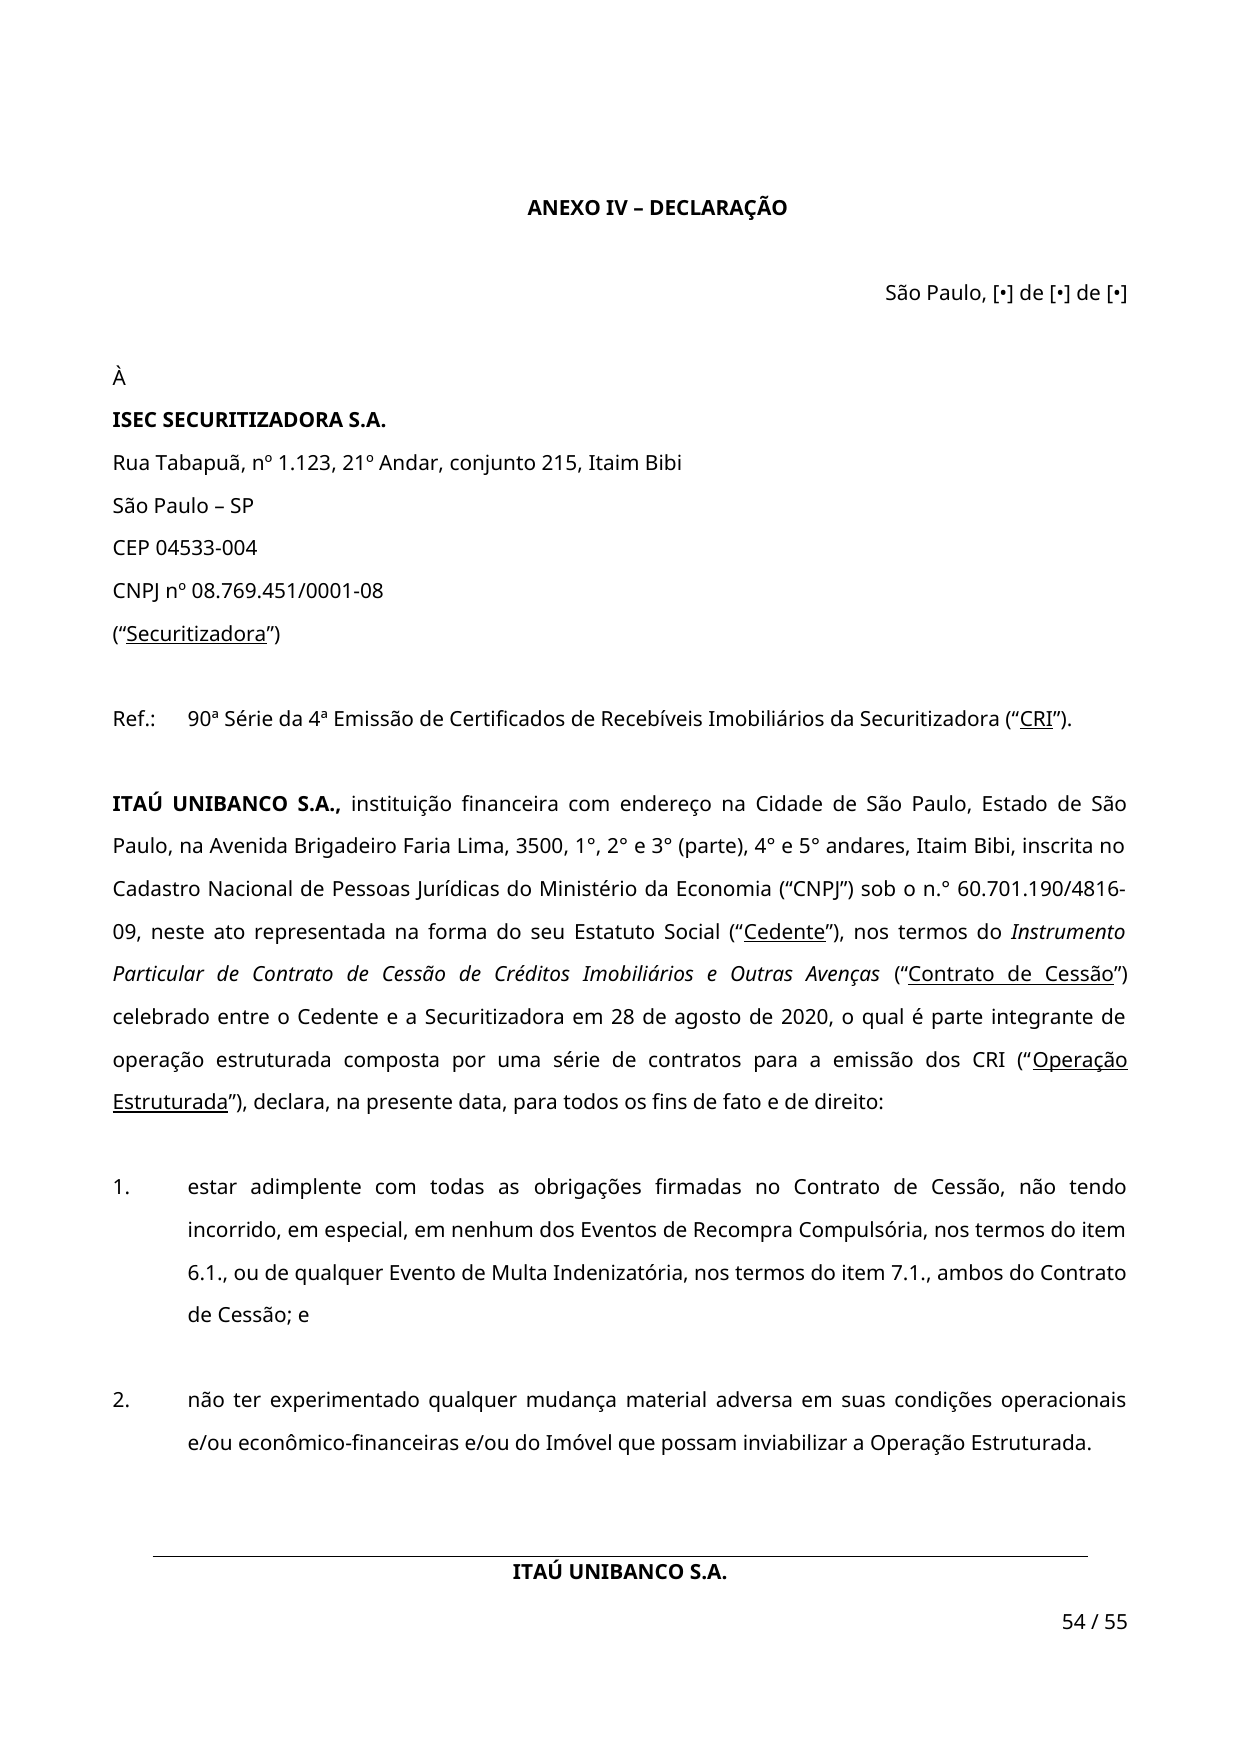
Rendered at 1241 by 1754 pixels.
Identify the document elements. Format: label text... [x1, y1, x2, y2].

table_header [153, 1557, 1088, 1600]
text Ref.: 90ª Série da 4ª Emissão de Certificados de Recebíveis Imobiliários da Securitizadora (“CRI”). [112, 704, 1128, 732]
text ITAÚ UNIBANCO S.A., instituição financeira com endereço na Cidade de São Paulo, Estado de São Paulo, na Avenida Brigadeiro Faria Lima, 3500, 1°, 2° e 3° (parte), 4° e 5° andares, Itaim Bibi, inscrita no Cadastro Nacional de Pessoas Jurídicas do Ministério da Economia (“CNPJ”) sob o n.° 60.701.190/4816-09, neste ato representada na forma do seu Estatuto Social (“Cedente”), nos termos do Instrumento Particular de Contrato de Cessão de Créditos Imobiliários e Outras Avenças (“Contrato de Cessão”) celebrado entre o Cedente e a Securitizadora em 28 de agosto de 2020, o qual é parte integrante de operação estruturada composta por uma série de contratos para a emissão dos CRI (“Operação Estruturada”), declara, na presente data, para todos os fins de fato e de direito: [112, 789, 1128, 1116]
text ANEXO IV – DECLARAÇÃO [112, 193, 1128, 221]
text CNPJ nº 08.769.451/0001-08 [112, 576, 1128, 604]
text São Paulo – SP [112, 491, 1128, 519]
list não ter experimentado qualquer mudança material adversa em suas condições operacionais e/ou econômico-financeiras e/ou do Imóvel que possam inviabilizar a Operação Estruturada. [112, 1386, 1128, 1457]
text CEP 04533-004 [112, 533, 1128, 562]
text (“Securitizadora”) [112, 619, 1128, 647]
text ISEC SECURITIZADORA S.A. [112, 406, 1128, 434]
text Rua Tabapuã, nº 1.123, 21º Andar, conjunto 215, Itaim Bibi [112, 448, 1128, 477]
list estar adimplente com todas as obrigações firmadas no Contrato de Cessão, não tendo incorrido, em especial, em nenhum dos Eventos de Recompra Compulsória, nos termos do item 6.1., ou de qualquer Evento de Multa Indenizatória, nos termos do item 7.1., ambos do Contrato de Cessão; e [112, 1172, 1128, 1329]
text À [112, 363, 1128, 391]
text São Paulo, [•] de [•] de [•] [112, 278, 1128, 306]
